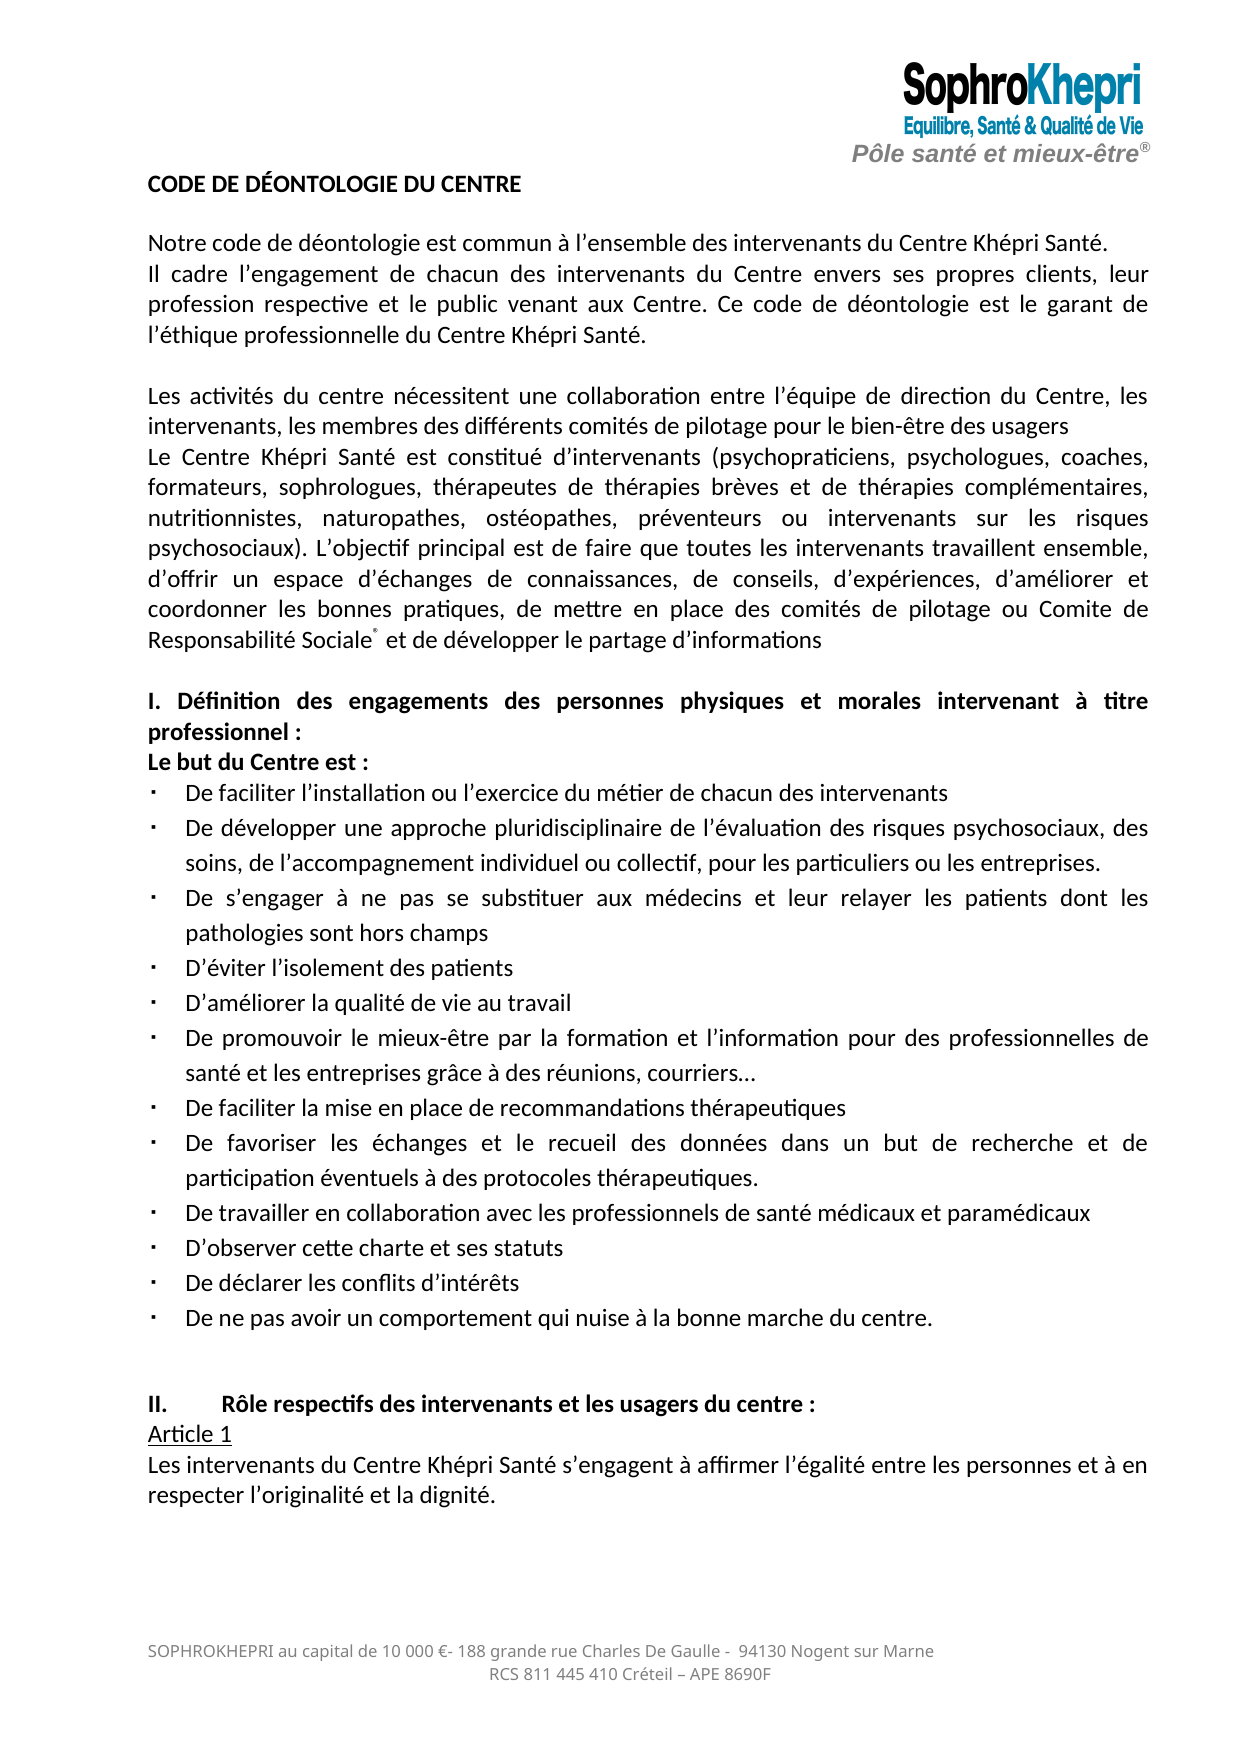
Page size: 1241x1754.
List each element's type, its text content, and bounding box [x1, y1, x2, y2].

list De faciliter la mise en place de recommandations thérapeutiques [148, 1092, 1150, 1122]
text Notre code de déontologie est commun à l’ensemble des intervenants du Centre Khépri Santé. [148, 227, 1150, 258]
list De promouvoir le mieux-être par la formation et l’information pour des professionnelles de santé et les entreprises grâce à des réunions, courriers… [148, 1022, 1150, 1087]
text I. Définition des engagements des personnes physiques et morales intervenant à titre professionnel : [148, 685, 1150, 746]
text Il cadre l’engagement de chacun des intervenants du Centre envers ses propres clients, leur profession respective et le public venant aux Centre. Ce code de déontologie est le garant de l’éthique professionnelle du Centre Khépri Santé. [148, 258, 1150, 349]
list De déclarer les conflits d’intérêts [148, 1267, 1150, 1297]
list De développer une approche pluridisciplinaire de l’évaluation des risques psychosociaux, des soins, de l’accompagnement individuel ou collectif, pour les particuliers ou les entreprises. [148, 812, 1150, 877]
text Le but du Centre est : [148, 746, 1150, 777]
picture [900, 59, 1150, 140]
list D’éviter l’isolement des patients [148, 952, 1150, 982]
list D’observer cette charte et ses statuts [148, 1232, 1150, 1262]
text Article 1 [148, 1419, 1150, 1449]
list D’améliorer la qualité de vie au travail [148, 987, 1150, 1017]
text CODE DE DÉONTOLOGIE DU CENTRE [148, 168, 1150, 199]
text Le Centre Khépri Santé est constitué d’intervenants (psychopraticiens, psychologues, coaches, formateurs, sophrologues, thérapeutes de thérapies brèves et de thérapies complémentaires, nutritionnistes, naturopathes, ostéopathes, préventeurs ou intervenants sur les risques psychosociaux). L’objectif principal est de faire que toutes les intervenants travaillent ensemble, d’offrir un espace d’échanges de connaissances, de conseils, d’expériences, d’améliorer et coordonner les bonnes pratiques, de mettre en place des comités de pilotage ou Comite de Responsabilité Sociale® et de développer le partage d’informations [148, 441, 1150, 655]
text Les intervenants du Centre Khépri Santé s’engagent à affirmer l’égalité entre les personnes et à en respecter l’originalité et la dignité. [148, 1449, 1150, 1510]
list De faciliter l’installation ou l’exercice du métier de chacun des intervenants [148, 777, 1150, 807]
list De travailler en collaboration avec les professionnels de santé médicaux et paramédicaux [148, 1197, 1150, 1227]
list De ne pas avoir un comportement qui nuise à la bonne marche du centre. [148, 1302, 1150, 1332]
list De s’engager à ne pas se substituer aux médecins et leur relayer les patients dont les pathologies sont hors champs [148, 882, 1150, 947]
text Les activités du centre nécessitent une collaboration entre l’équipe de direction du Centre, les intervenants, les membres des différents comités de pilotage pour le bien-être des usagers [148, 380, 1150, 441]
list De favoriser les échanges et le recueil des données dans un but de recherche et de participation éventuels à des protocoles thérapeutiques. [148, 1127, 1150, 1192]
text II. Rôle respectifs des intervenants et les usagers du centre : [148, 1388, 1150, 1419]
